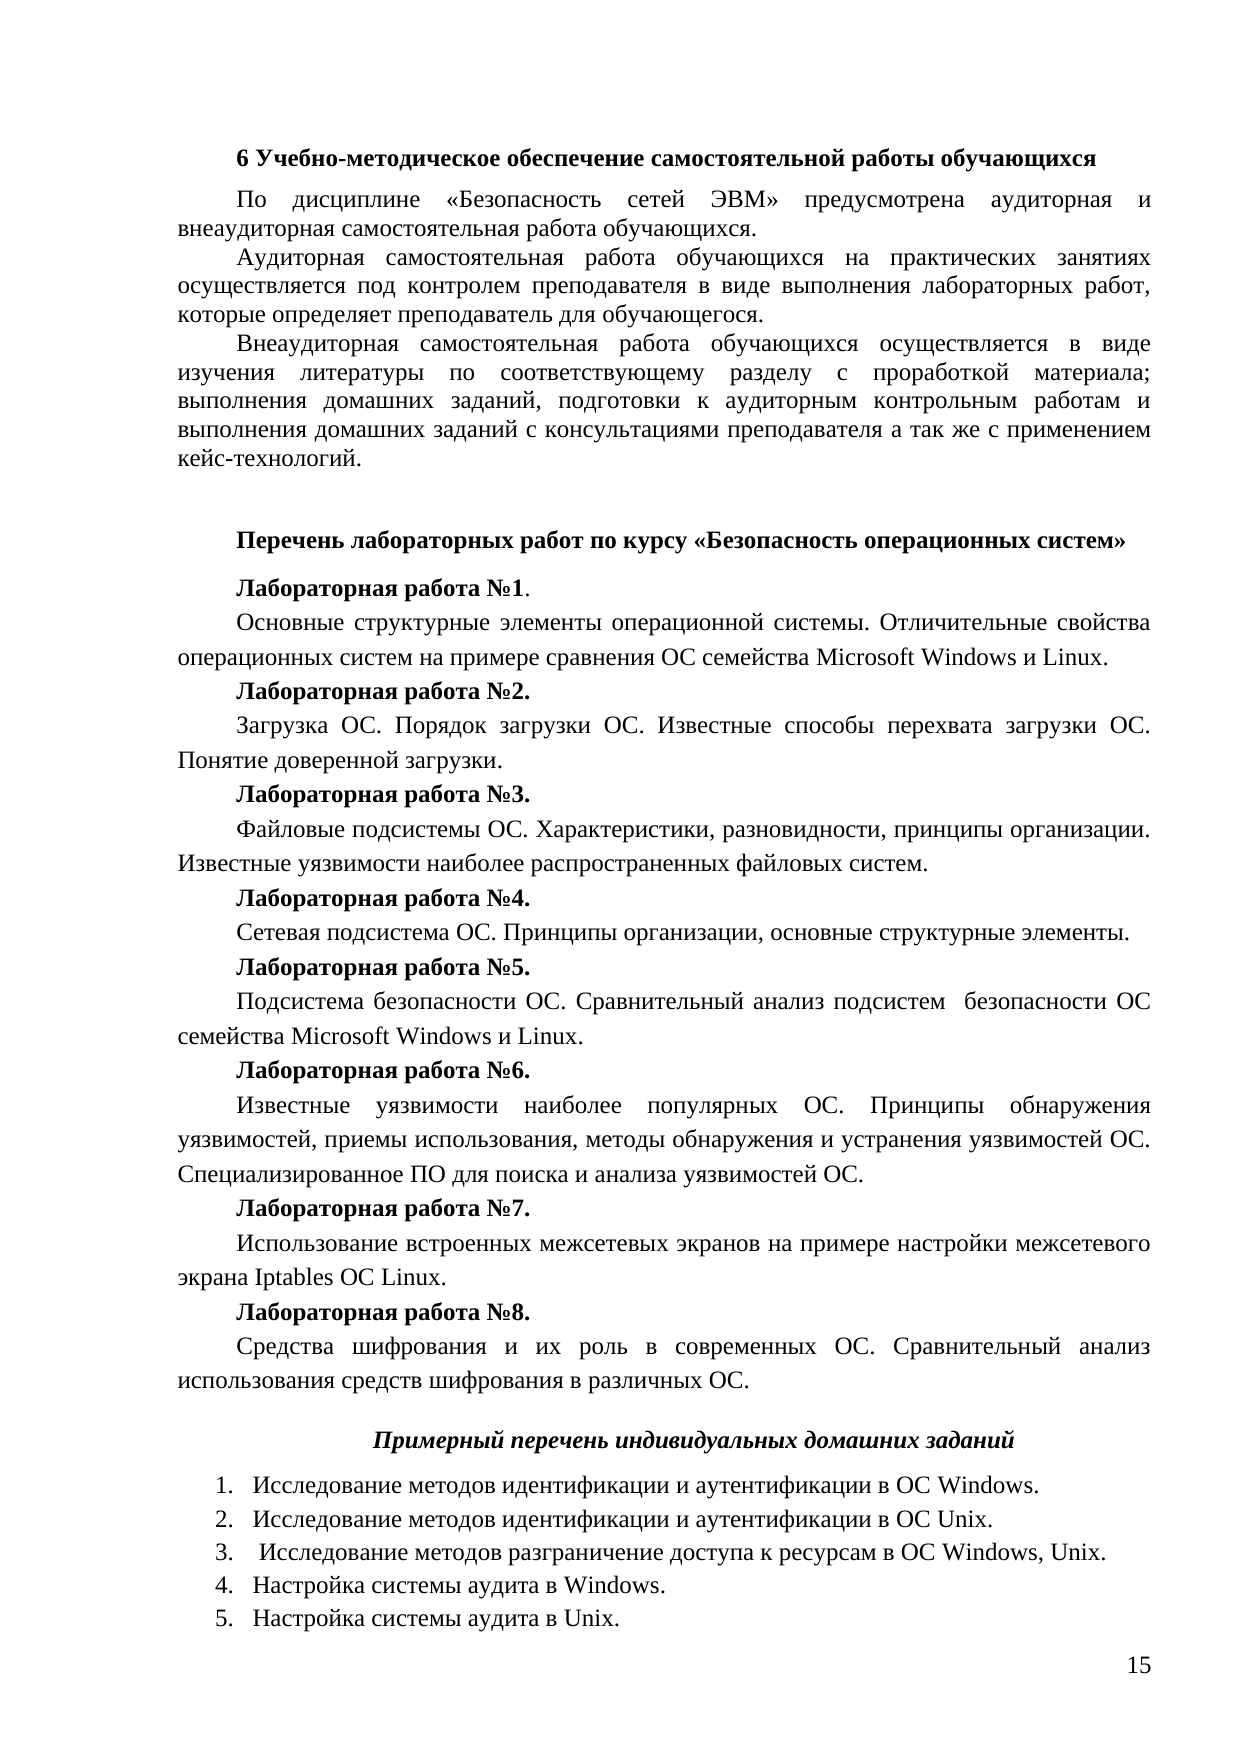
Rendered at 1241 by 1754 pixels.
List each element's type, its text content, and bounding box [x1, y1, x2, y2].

text Лабораторная работа №7. [177, 1193, 1152, 1222]
text Лабораторная работа №8. [177, 1297, 1152, 1325]
text Лабораторная работа №3. [177, 779, 1152, 808]
text Аудиторная самостоятельная работа обучающихся на практических занятиях осуществляется под контролем преподавателя в виде выполнения лабораторных работ, которые определяет преподаватель для обучающегося. [177, 242, 1152, 328]
text Лабораторная работа №1. [177, 573, 1152, 601]
text Примерный перечень индивидуальных домашних заданий [177, 1425, 1152, 1454]
text Лабораторная работа №6. [177, 1055, 1152, 1084]
list Исследование методов идентификации и аутентификации в ОС Windows. [215, 1471, 1152, 1499]
subtitle 6 Учебно-методическое обеспечение самостоятельной работы обучающихся [236, 143, 1152, 172]
text Лабораторная работа №2. [177, 676, 1152, 705]
text Подсистема безопасности ОС. Сравнительный анализ подсистем безопасности ОС семейства Microsoft Windows и Linux. [177, 986, 1152, 1049]
text Лабораторная работа №5. [177, 952, 1152, 981]
list Настройка системы аудита в Windows. [215, 1570, 1152, 1598]
text Основные структурные элементы операционной системы. Отличительные свойства операционных систем на примере сравнения ОС семейства Microsoft Windows и Linux. [177, 607, 1152, 670]
text По дисциплине «Безопасность сетей ЭВМ» предусмотрена аудиторная и внеаудиторная самостоятельная работа обучающихся. [177, 184, 1152, 242]
text Известные уязвимости наиболее популярных ОС. Принципы обнаружения уязвимостей, приемы использования, методы обнаружения и устранения уязвимостей ОС. Специализированное ПО для поиска и анализа уязвимостей ОС. [177, 1090, 1152, 1187]
text Средства шифрования и их роль в современных ОС. Сравнительный анализ использования средств шифрования в различных ОС. [177, 1331, 1152, 1394]
text Загрузка ОС. Порядок загрузки ОС. Известные способы перехвата загрузки ОС. Понятие доверенной загрузки. [177, 711, 1152, 774]
list Исследование методов разграничение доступа к ресурсам в ОС Windows, Unix. [215, 1537, 1152, 1565]
text Лабораторная работа №4. [177, 883, 1152, 912]
list Исследование методов идентификации и аутентификации в ОС Unix. [215, 1504, 1152, 1532]
list Настройка системы аудита в Unix. [215, 1603, 1152, 1631]
text Использование встроенных межсетевых экранов на примере настройки межсетевого экрана Iptables ОС Linux. [177, 1228, 1152, 1291]
text Файловые подсистемы ОС. Характеристики, разновидности, принципы организации. Известные уязвимости наиболее распространенных файловых систем. [177, 814, 1152, 877]
text Сетевая подсистема ОС. Принципы организации, основные структурные элементы. [177, 917, 1152, 946]
text Внеаудиторная самостоятельная работа обучающихся осуществляется в виде изучения литературы по соответствующему разделу с проработкой материала; выполнения домашних заданий, подготовки к аудиторным контрольным работам и выполнения домашних заданий с консультациями преподавателя а так же с применением кейс-технологий. [177, 328, 1152, 472]
text Перечень лабораторных работ по курсу «Безопасность операционных систем» [177, 526, 1152, 554]
